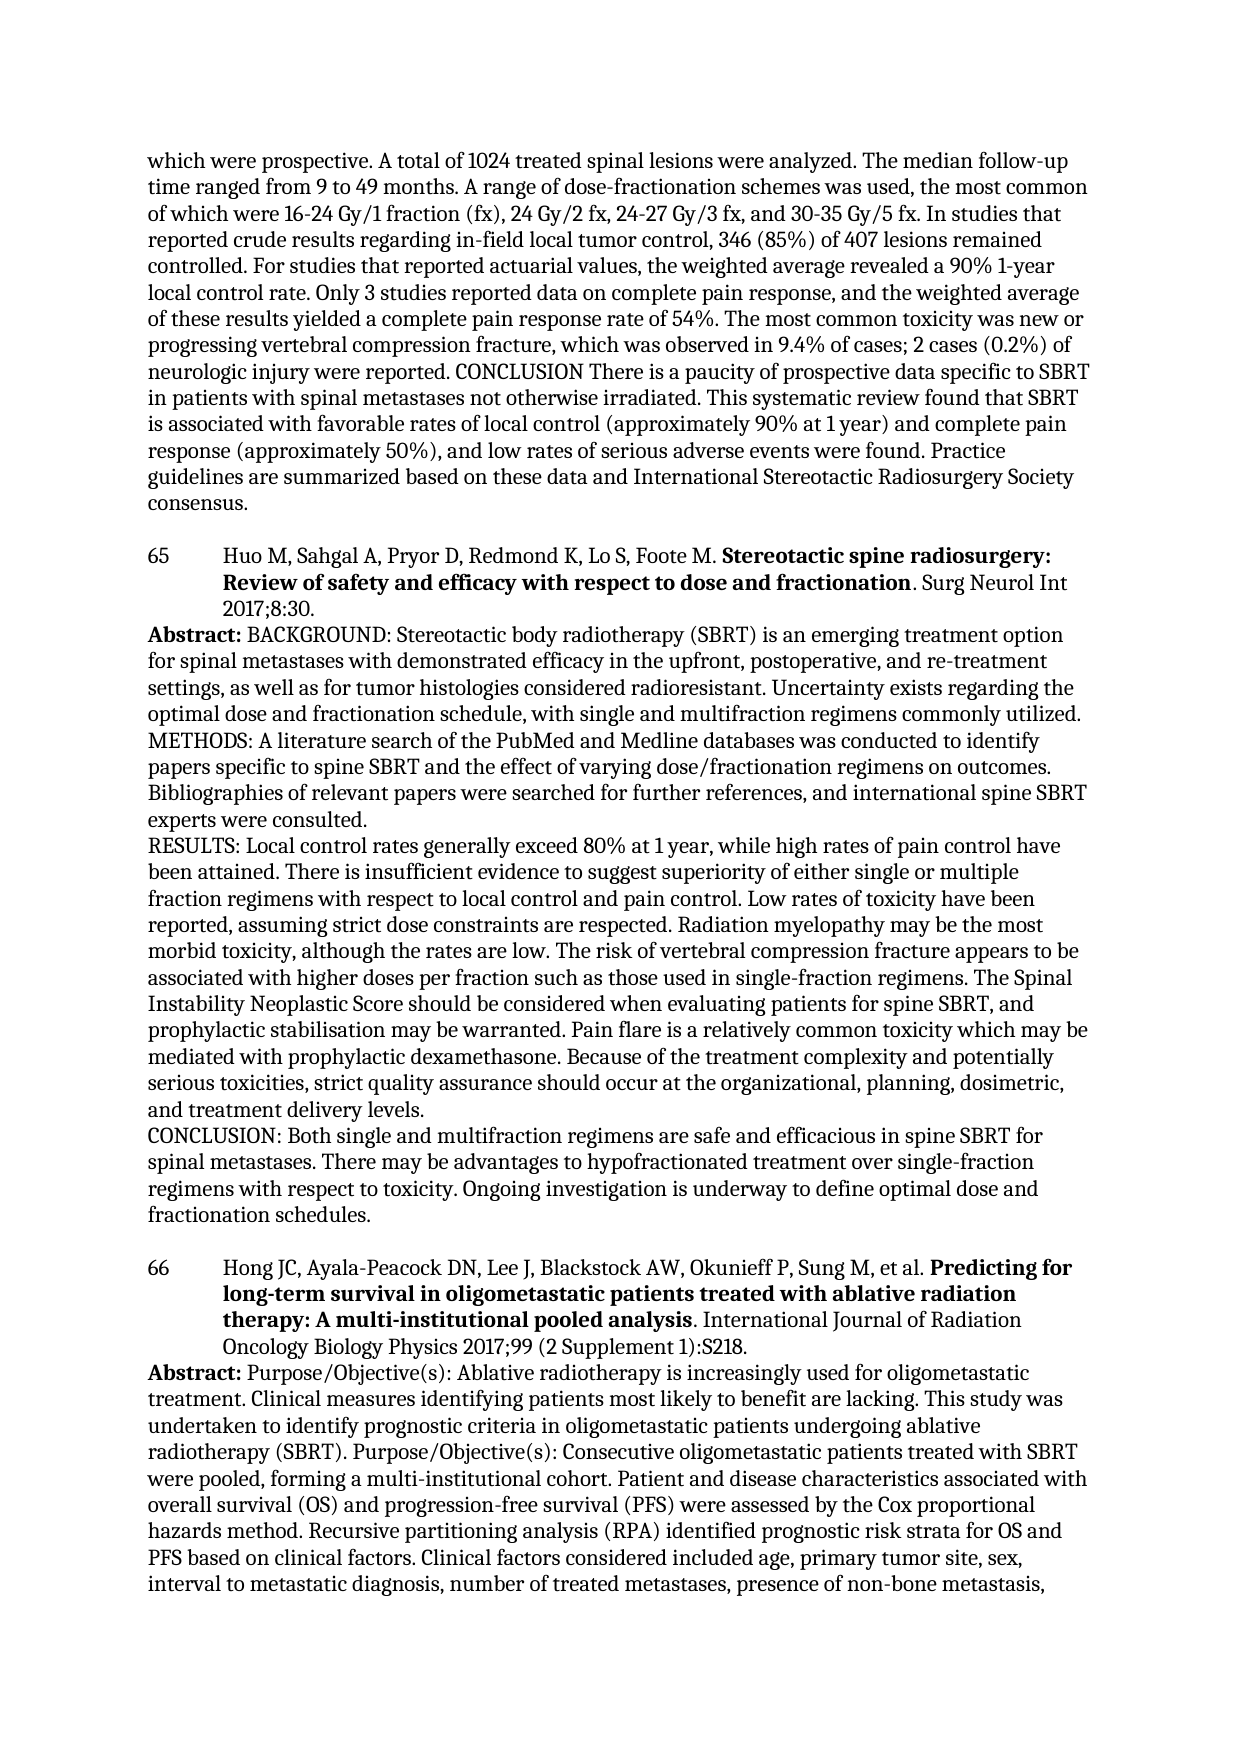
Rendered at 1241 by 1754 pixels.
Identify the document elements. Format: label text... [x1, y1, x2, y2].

text 66 Hong JC, Ayala-Peacock DN, Lee J, Blackstock AW, Okunieff P, Sung M, et al. Predicting for long-term survival in oligometastatic patients treated with ablative radiation therapy: A multi-institutional pooled analysis. International Journal of Radiation Oncology Biology Physics 2017;99 (2 Supplement 1):S218. [148, 1254, 1093, 1360]
text RESULTS: Local control rates generally exceed 80% at 1 year, while high rates of pain control have been attained. There is insufficient evidence to suggest superiority of either single or multiple fraction regimens with respect to local control and pain control. Low rates of toxicity have been reported, assuming strict dose constraints are respected. Radiation myelopathy may be the most morbid toxicity, although the rates are low. The risk of vertebral compression fracture appears to be associated with higher doses per fraction such as those used in single-fraction regimens. The Spinal Instability Neoplastic Score should be considered when evaluating patients for spine SBRT, and prophylactic stabilisation may be warranted. Pain flare is a relatively common toxicity which may be mediated with prophylactic dexamethasone. Because of the treatment complexity and potentially serious toxicities, strict quality assurance should occur at the organizational, planning, dosimetric, and treatment delivery levels. [148, 833, 1093, 1123]
text 65 Huo M, Sahgal A, Pryor D, Redmond K, Lo S, Foote M. Stereotactic spine radiosurgery: Review of safety and efficacy with respect to dose and fractionation. Surg Neurol Int 2017;8:30. [148, 543, 1093, 622]
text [148, 1360, 1093, 1597]
text CONCLUSION: Both single and multifraction regimens are safe and efficacious in spine SBRT for spinal metastases. There may be advantages to hypofractionated treatment over single-fraction regimens with respect to toxicity. Ongoing investigation is underway to define optimal dose and fractionation schedules. [148, 1123, 1093, 1228]
text Abstract: BACKGROUND: Stereotactic body radiotherapy (SBRT) is an emerging treatment option for spinal metastases with demonstrated efficacy in the upfront, postoperative, and re-treatment settings, as well as for tumor histologies considered radioresistant. Uncertainty exists regarding the optimal dose and fractionation schedule, with single and multifraction regimens commonly utilized. [148, 622, 1093, 727]
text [148, 148, 1093, 517]
text METHODS: A literature search of the PubMed and Medline databases was conducted to identify papers specific to spine SBRT and the effect of varying dose/fractionation regimens on outcomes. Bibliographies of relevant papers were searched for further references, and international spine SBRT experts were consulted. [148, 727, 1093, 833]
